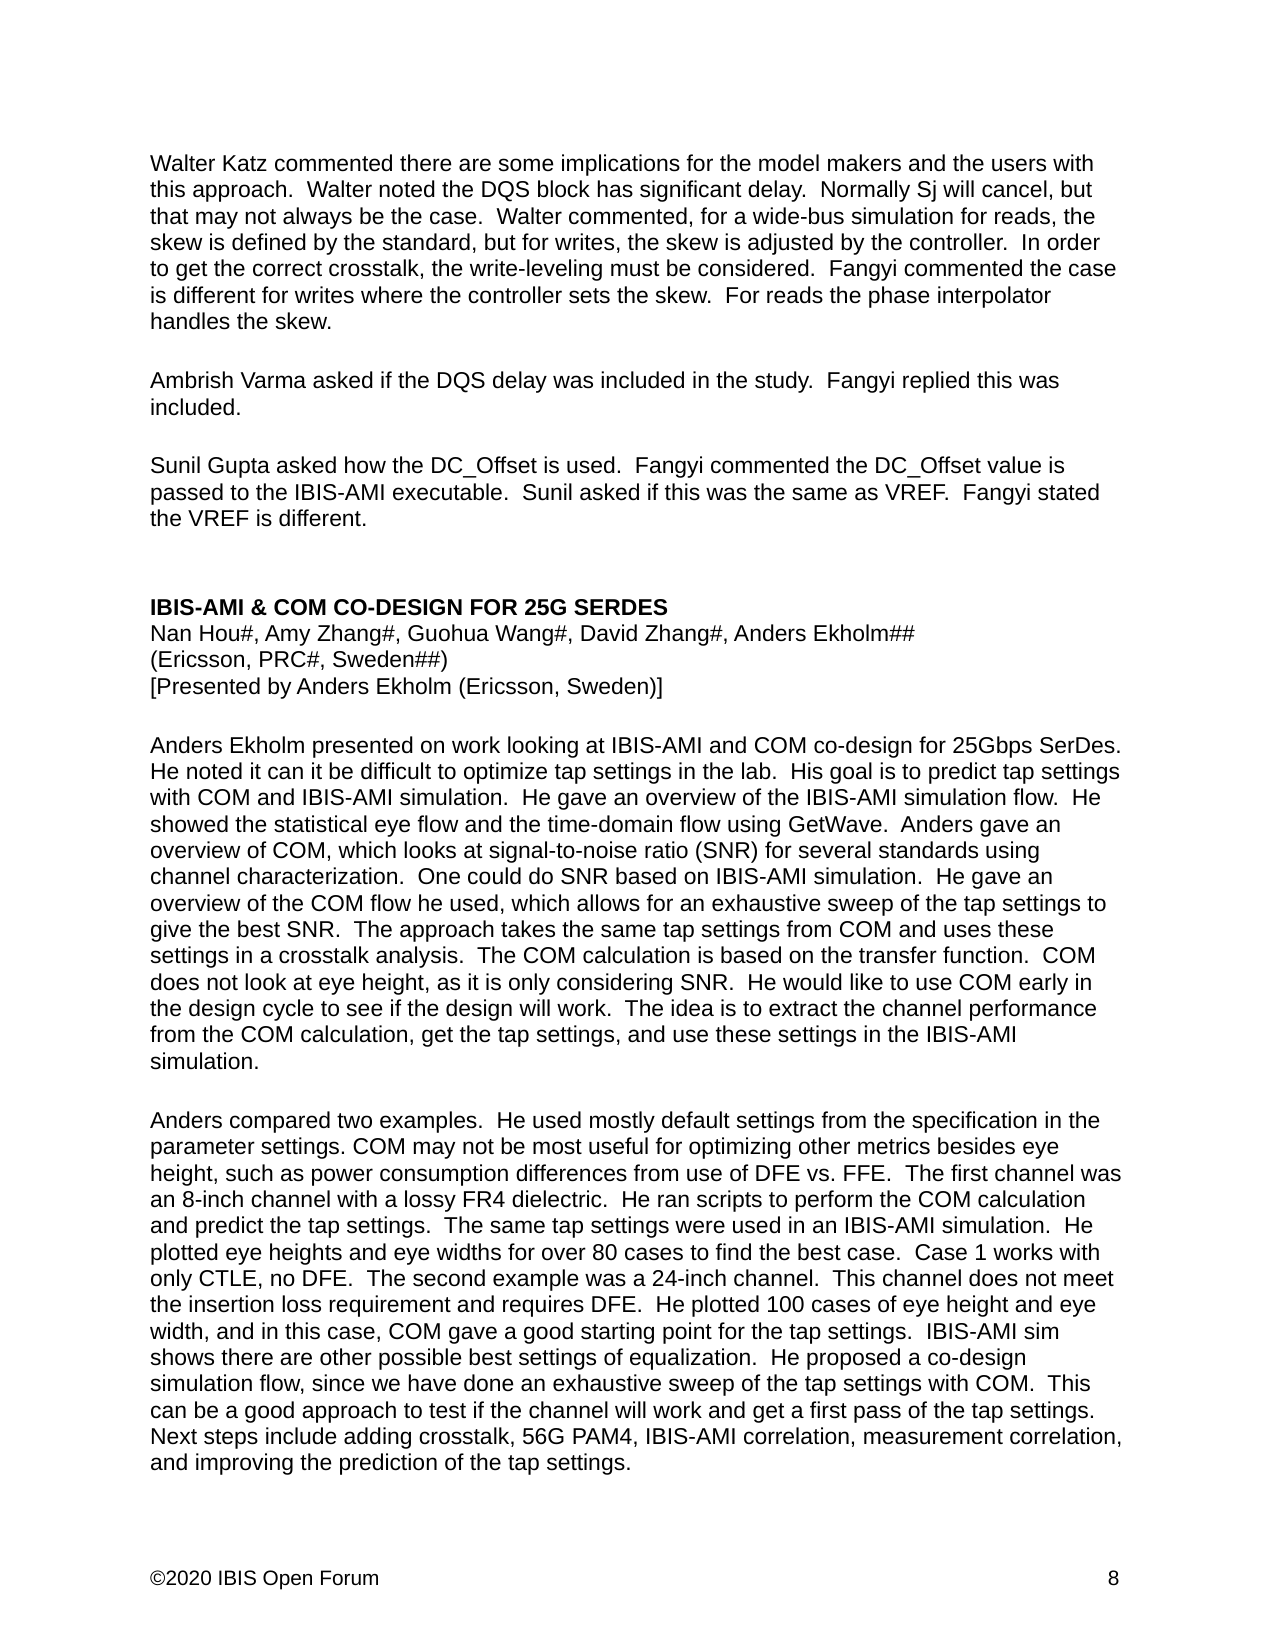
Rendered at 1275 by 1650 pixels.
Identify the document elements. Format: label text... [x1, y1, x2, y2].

text Walter Katz commented there are some implications for the model makers and the users with this approach. Walter noted the DQS block has significant delay. Normally Sj will cancel, but that may not always be the case. Walter commented, for a wide-bus simulation for reads, the skew is defined by the standard, but for writes, the skew is adjusted by the controller. In order to get the correct crosstalk, the write-leveling must be considered. Fangyi commented the case is different for writes where the controller sets the skew. For reads the phase interpolator handles the skew. [150, 150, 1123, 334]
text [Presented by Anders Ekholm (Ericsson, Sweden)] [150, 673, 1123, 699]
text Sunil Gupta asked how the DC_Offset is used. Fangyi commented the DC_Offset value is passed to the IBIS-AMI executable. Sunil asked if this was the same as VREF. Fangyi stated the VREF is different. [150, 452, 1123, 531]
text IBIS-AMI & COM CO-DESIGN FOR 25G SERDES [150, 593, 1124, 620]
text Anders compared two examples. He used mostly default settings from the specification in the parameter settings. COM may not be most useful for optimizing other metrics besides eye height, such as power consumption differences from use of DFE vs. FFE. The first channel was an 8-inch channel with a lossy FR4 dielectric. He ran scripts to perform the COM calculation and predict the tap settings. The same tap settings were used in an IBIS-AMI simulation. He plotted eye heights and eye widths for over 80 cases to find the best case. Case 1 works with only CTLE, no DFE. The second example was a 24-inch channel. This channel does not meet the insertion loss requirement and requires DFE. He plotted 100 cases of eye height and eye width, and in this case, COM gave a good starting point for the tap settings. IBIS-AMI sim shows there are other possible best settings of equalization. He proposed a co-design simulation flow, since we have done an exhaustive sweep of the tap settings with COM. This can be a good approach to test if the channel will work and get a first pass of the tap settings. Next steps include adding crosstalk, 56G PAM4, IBIS-AMI correlation, measurement correlation, and improving the prediction of the tap settings. [150, 1107, 1124, 1476]
text Ambrish Varma asked if the DQS delay was included in the study. Fangyi replied this was included. [150, 367, 1123, 420]
text Anders Ekholm presented on work looking at IBIS-AMI and COM co-design for 25Gbps SerDes. He noted it can it be difficult to optimize tap settings in the lab. His goal is to predict tap settings with COM and IBIS-AMI simulation. He gave an overview of the IBIS-AMI simulation flow. He showed the statistical eye flow and the time-domain flow using GetWave. Anders gave an overview of COM, which looks at signal-to-noise ratio (SNR) for several standards using channel characterization. One could do SNR based on IBIS-AMI simulation. He gave an overview of the COM flow he used, which allows for an exhaustive sweep of the tap settings to give the best SNR. The approach takes the same tap settings from COM and uses these settings in a crosstalk analysis. The COM calculation is based on the transfer function. COM does not look at eye height, as it is only considering SNR. He would like to use COM early in the design cycle to see if the design will work. The idea is to extract the channel performance from the COM calculation, get the tap settings, and use these settings in the IBIS-AMI simulation. [150, 732, 1123, 1074]
text Nan Hou#, Amy Zhang#, Guohua Wang#, David Zhang#, Anders Ekholm## (Ericsson, PRC#, Sweden##) [150, 620, 1124, 673]
